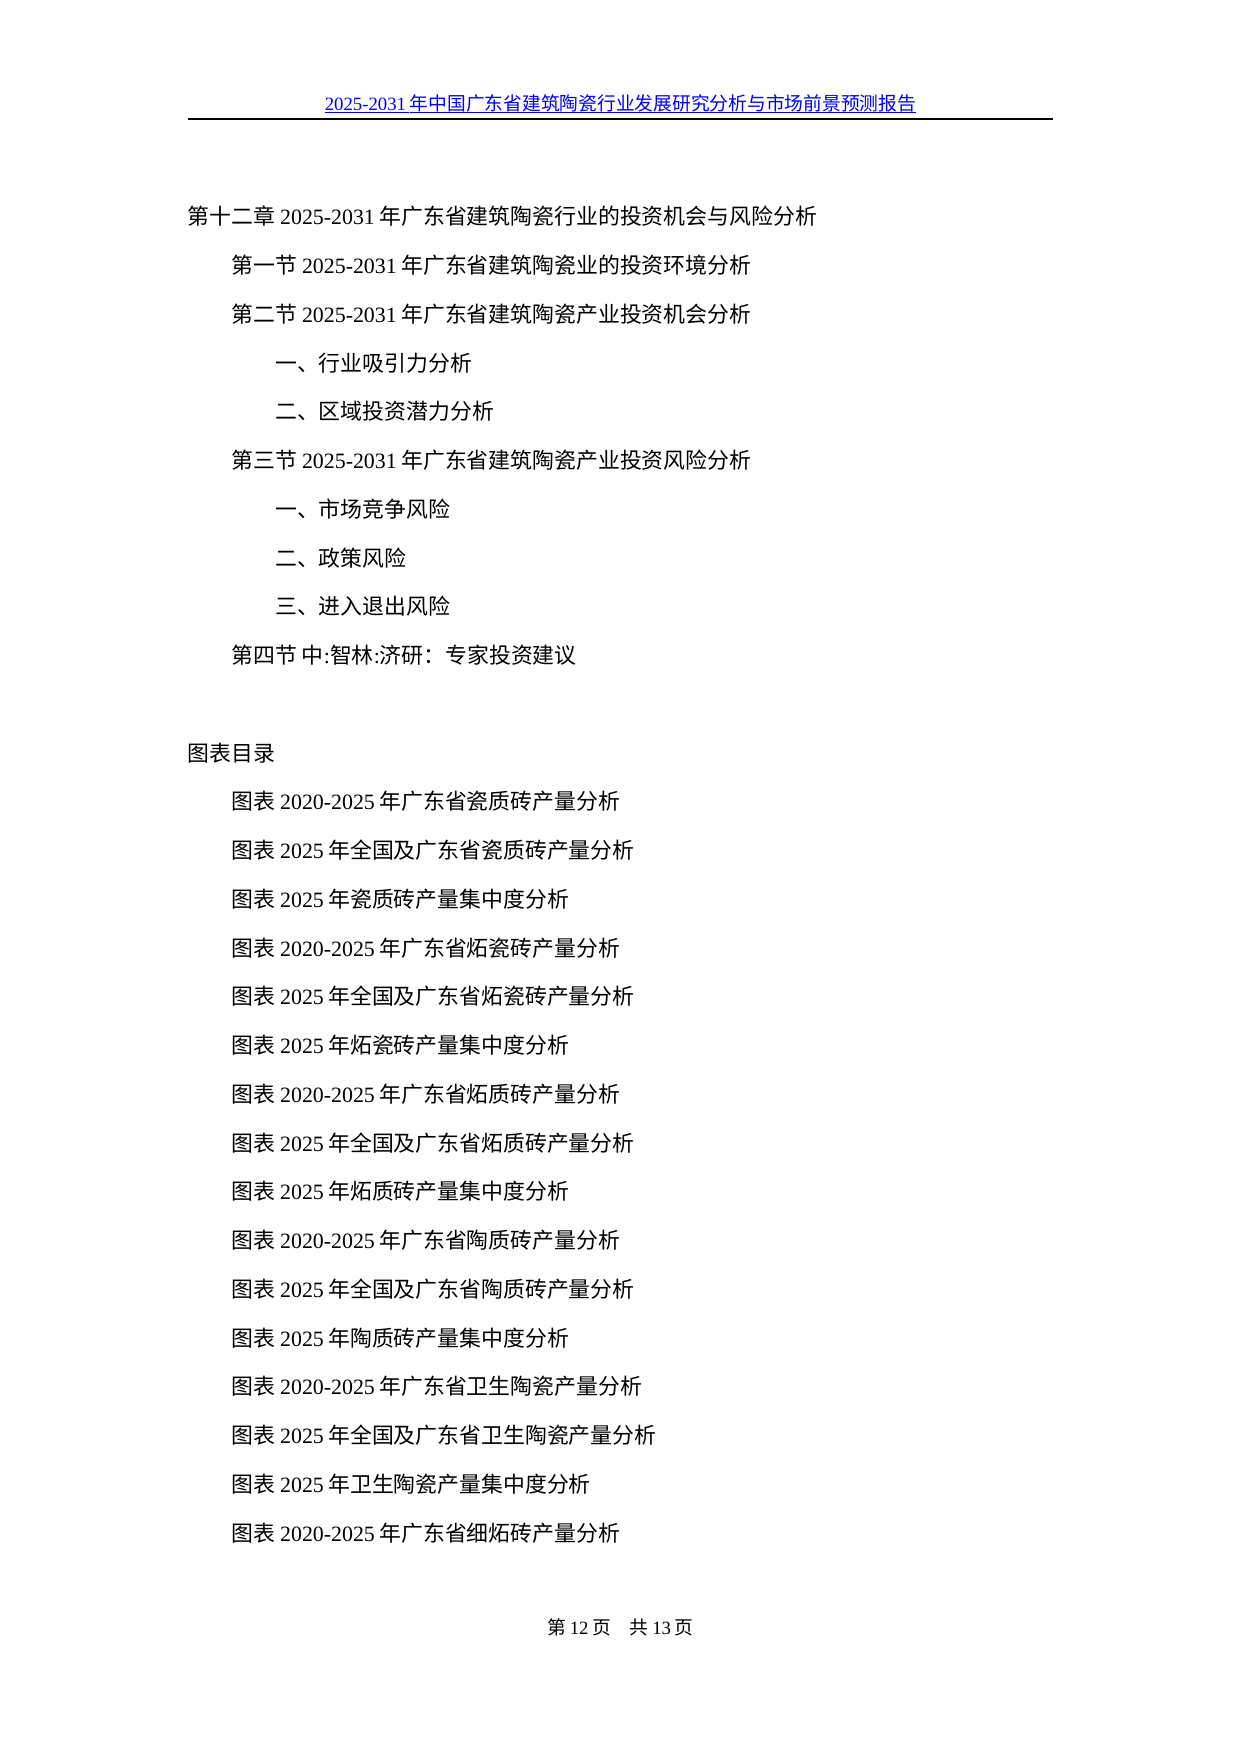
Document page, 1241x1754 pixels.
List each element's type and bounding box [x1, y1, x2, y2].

text [187, 150, 1053, 1548]
